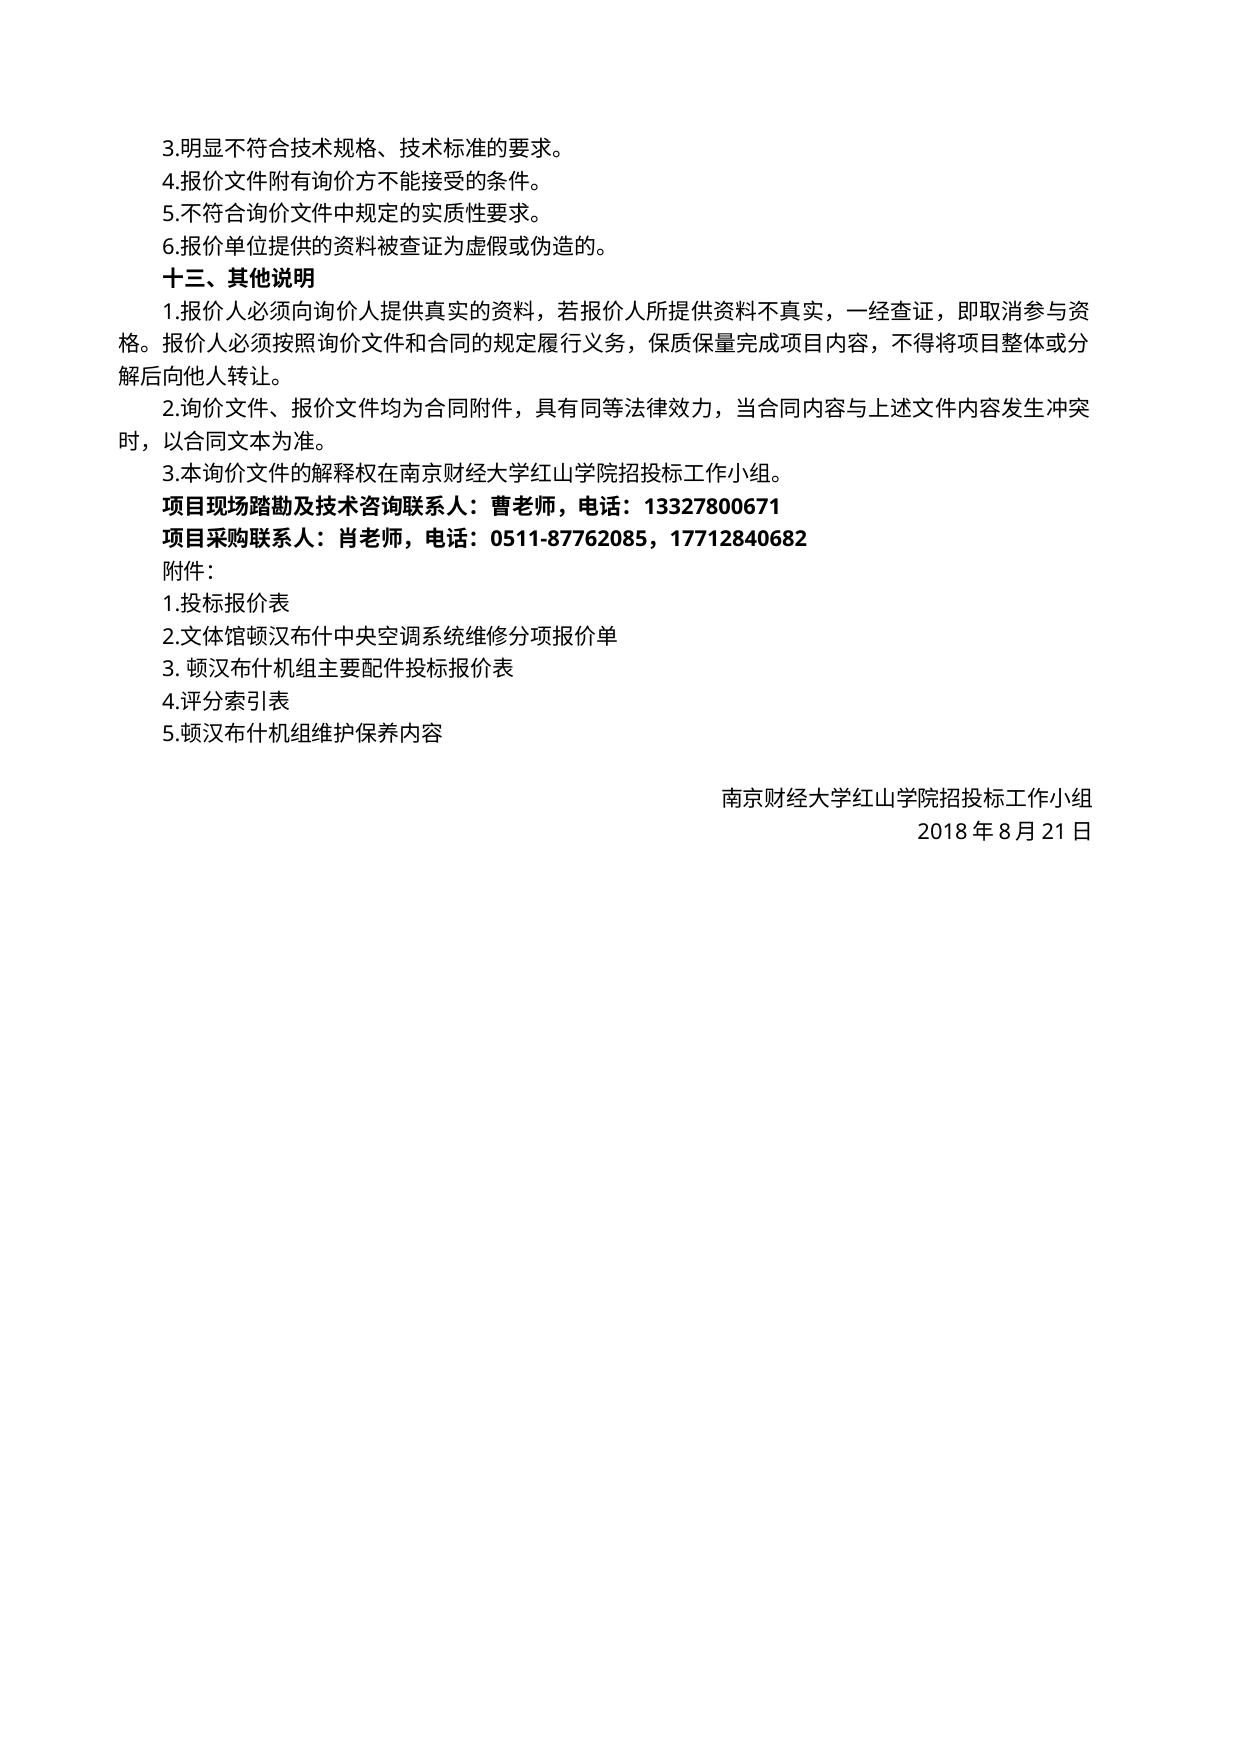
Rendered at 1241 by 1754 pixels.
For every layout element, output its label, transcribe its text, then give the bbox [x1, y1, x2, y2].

text 5.不符合询价文件中规定的实质性要求。 [118, 196, 1092, 228]
text 4.评分索引表 [118, 683, 1092, 716]
text 4.报价文件附有询价方不能接受的条件。 [118, 163, 1092, 196]
text 3. 顿汉布什机组主要配件投标报价表 [118, 651, 1092, 683]
text 6.报价单位提供的资料被查证为虚假或伪造的。 [118, 228, 1092, 261]
text 南京财经大学红山学院招投标工作小组 [162, 781, 1092, 813]
text 项目采购联系人：肖老师，电话：0511-87762085，17712840682 [118, 521, 1092, 553]
text 5.顿汉布什机组维护保养内容 [118, 716, 1092, 748]
text 十三、其他说明 [118, 261, 1092, 293]
text 1.报价人必须向询价人提供真实的资料，若报价人所提供资料不真实，一经查证，即取消参与资格。报价人必须按照询价文件和合同的规定履行义务，保质保量完成项目内容，不得将项目整体或分解后向他人转让。 [118, 293, 1092, 391]
text 3.本询价文件的解释权在南京财经大学红山学院招投标工作小组。 [118, 456, 1092, 488]
text 1.投标报价表 [118, 586, 1092, 618]
text 项目现场踏勘及技术咨询联系人：曹老师，电话：13327800671 [118, 488, 1092, 521]
text 2.询价文件、报价文件均为合同附件，具有同等法律效力，当合同内容与上述文件内容发生冲突时，以合同文本为准。 [118, 391, 1092, 456]
text 2.文体馆顿汉布什中央空调系统维修分项报价单 [118, 618, 1092, 651]
text 3.明显不符合技术规格、技术标准的要求。 [118, 131, 1092, 163]
text 附件： [118, 553, 1092, 586]
text 2018年8月21日 [162, 813, 1092, 846]
